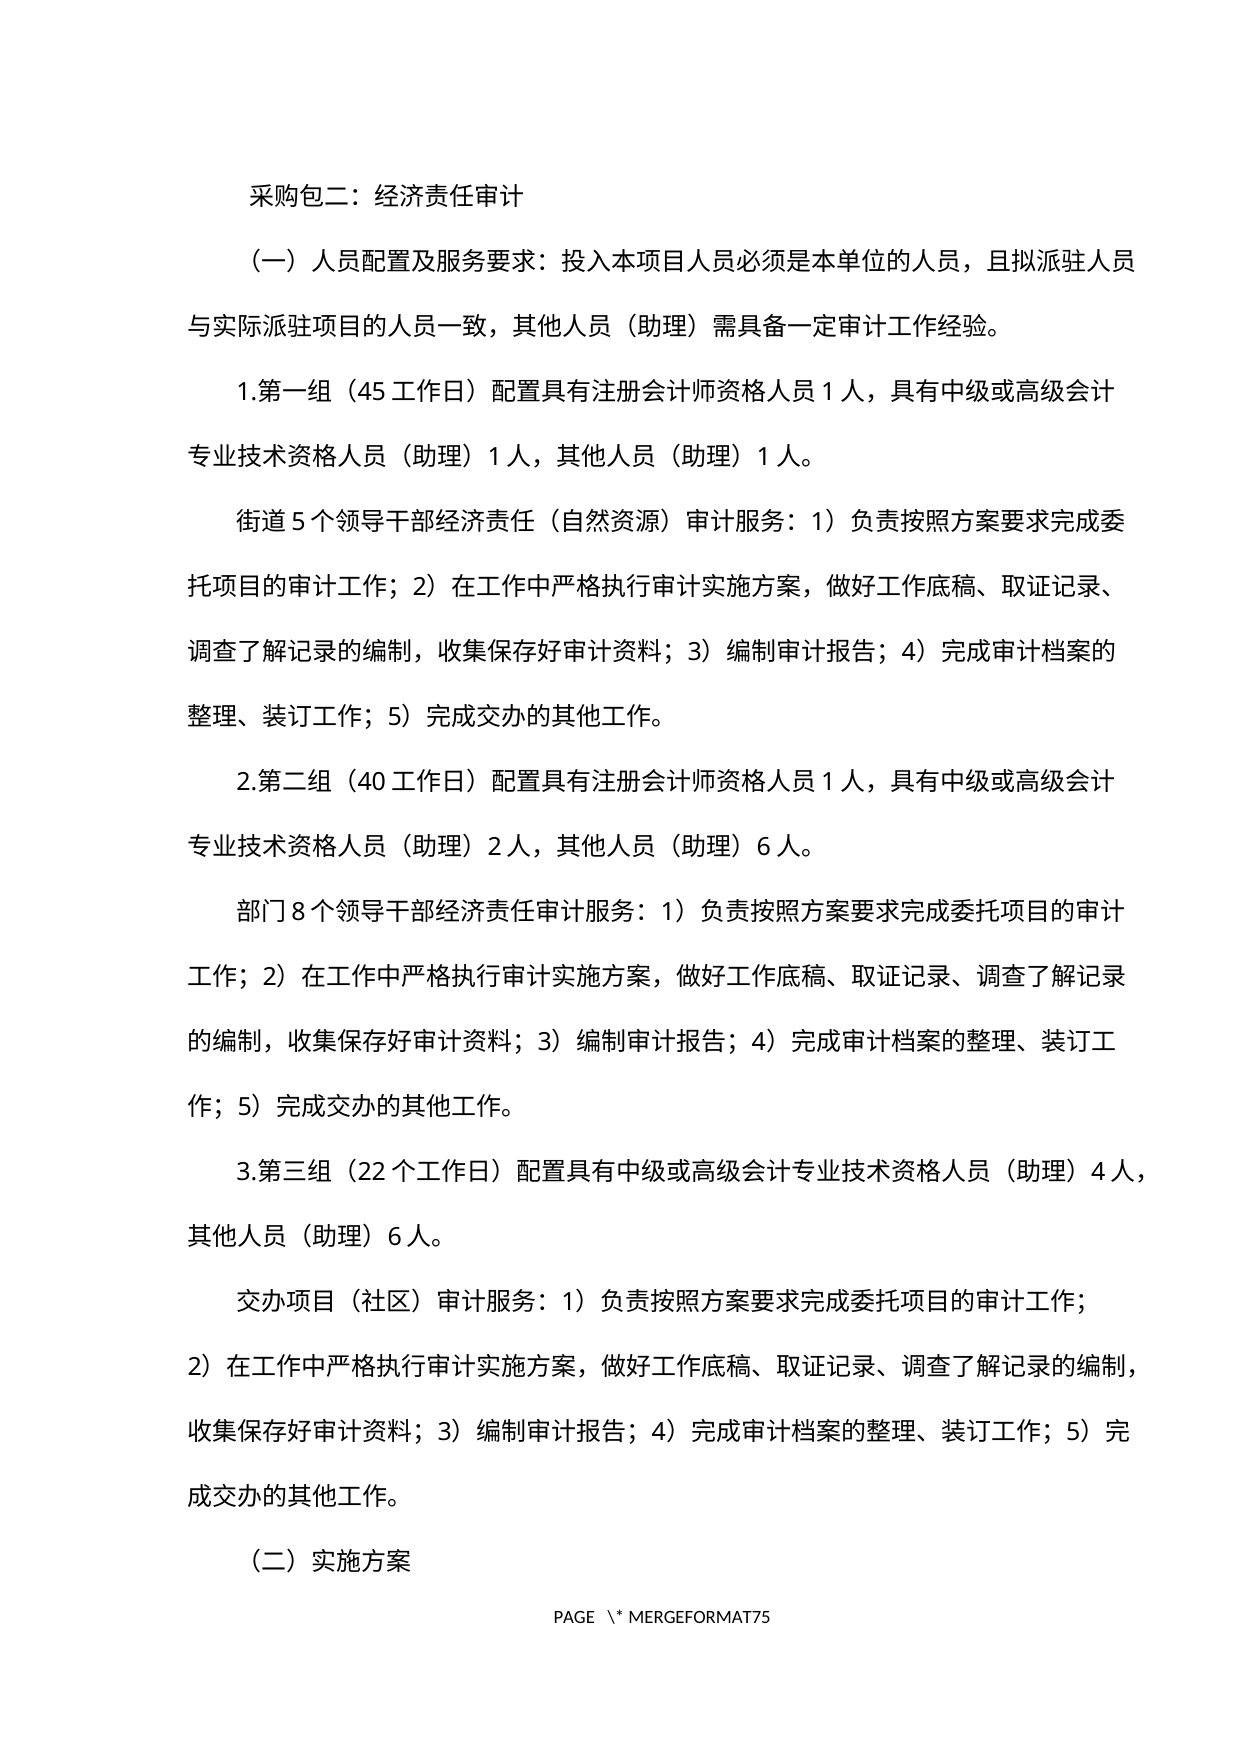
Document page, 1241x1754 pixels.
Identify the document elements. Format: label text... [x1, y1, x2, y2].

text 采购包二：经济责任审计 [187, 162, 1137, 227]
text 部门8个领导干部经济责任审计服务：1）负责按照方案要求完成委托项目的审计工作；2）在工作中严格执行审计实施方案，做好工作底稿、取证记录、调查了解记录的编制，收集保存好审计资料；3）编制审计报告；4）完成审计档案的整理、装订工作；5）完成交办的其他工作。 [187, 877, 1137, 1137]
text （一）人员配置及服务要求：投入本项目人员必须是本单位的人员，且拟派驻人员与实际派驻项目的人员一致，其他人员（助理）需具备一定审计工作经验。 [187, 227, 1137, 357]
text 交办项目（社区）审计服务：1）负责按照方案要求完成委托项目的审计工作；2）在工作中严格执行审计实施方案，做好工作底稿、取证记录、调查了解记录的编制，收集保存好审计资料；3）编制审计报告；4）完成审计档案的整理、装订工作；5）完成交办的其他工作。 [187, 1267, 1137, 1527]
text 3.第三组（22个工作日）配置具有中级或高级会计专业技术资格人员（助理）4人，其他人员（助理）6人。 [187, 1137, 1137, 1267]
text 2.第二组（40工作日）配置具有注册会计师资格人员1人，具有中级或高级会计专业技术资格人员（助理）2人，其他人员（助理）6人。 [187, 747, 1137, 877]
text 街道5个领导干部经济责任（自然资源）审计服务：1）负责按照方案要求完成委托项目的审计工作；2）在工作中严格执行审计实施方案，做好工作底稿、取证记录、调查了解记录的编制，收集保存好审计资料；3）编制审计报告；4）完成审计档案的整理、装订工作；5）完成交办的其他工作。 [187, 487, 1137, 747]
text 1.第一组（45工作日）配置具有注册会计师资格人员1人，具有中级或高级会计专业技术资格人员（助理）1人，其他人员（助理）1人。 [187, 357, 1137, 487]
text （二）实施方案 [187, 1527, 1137, 1592]
